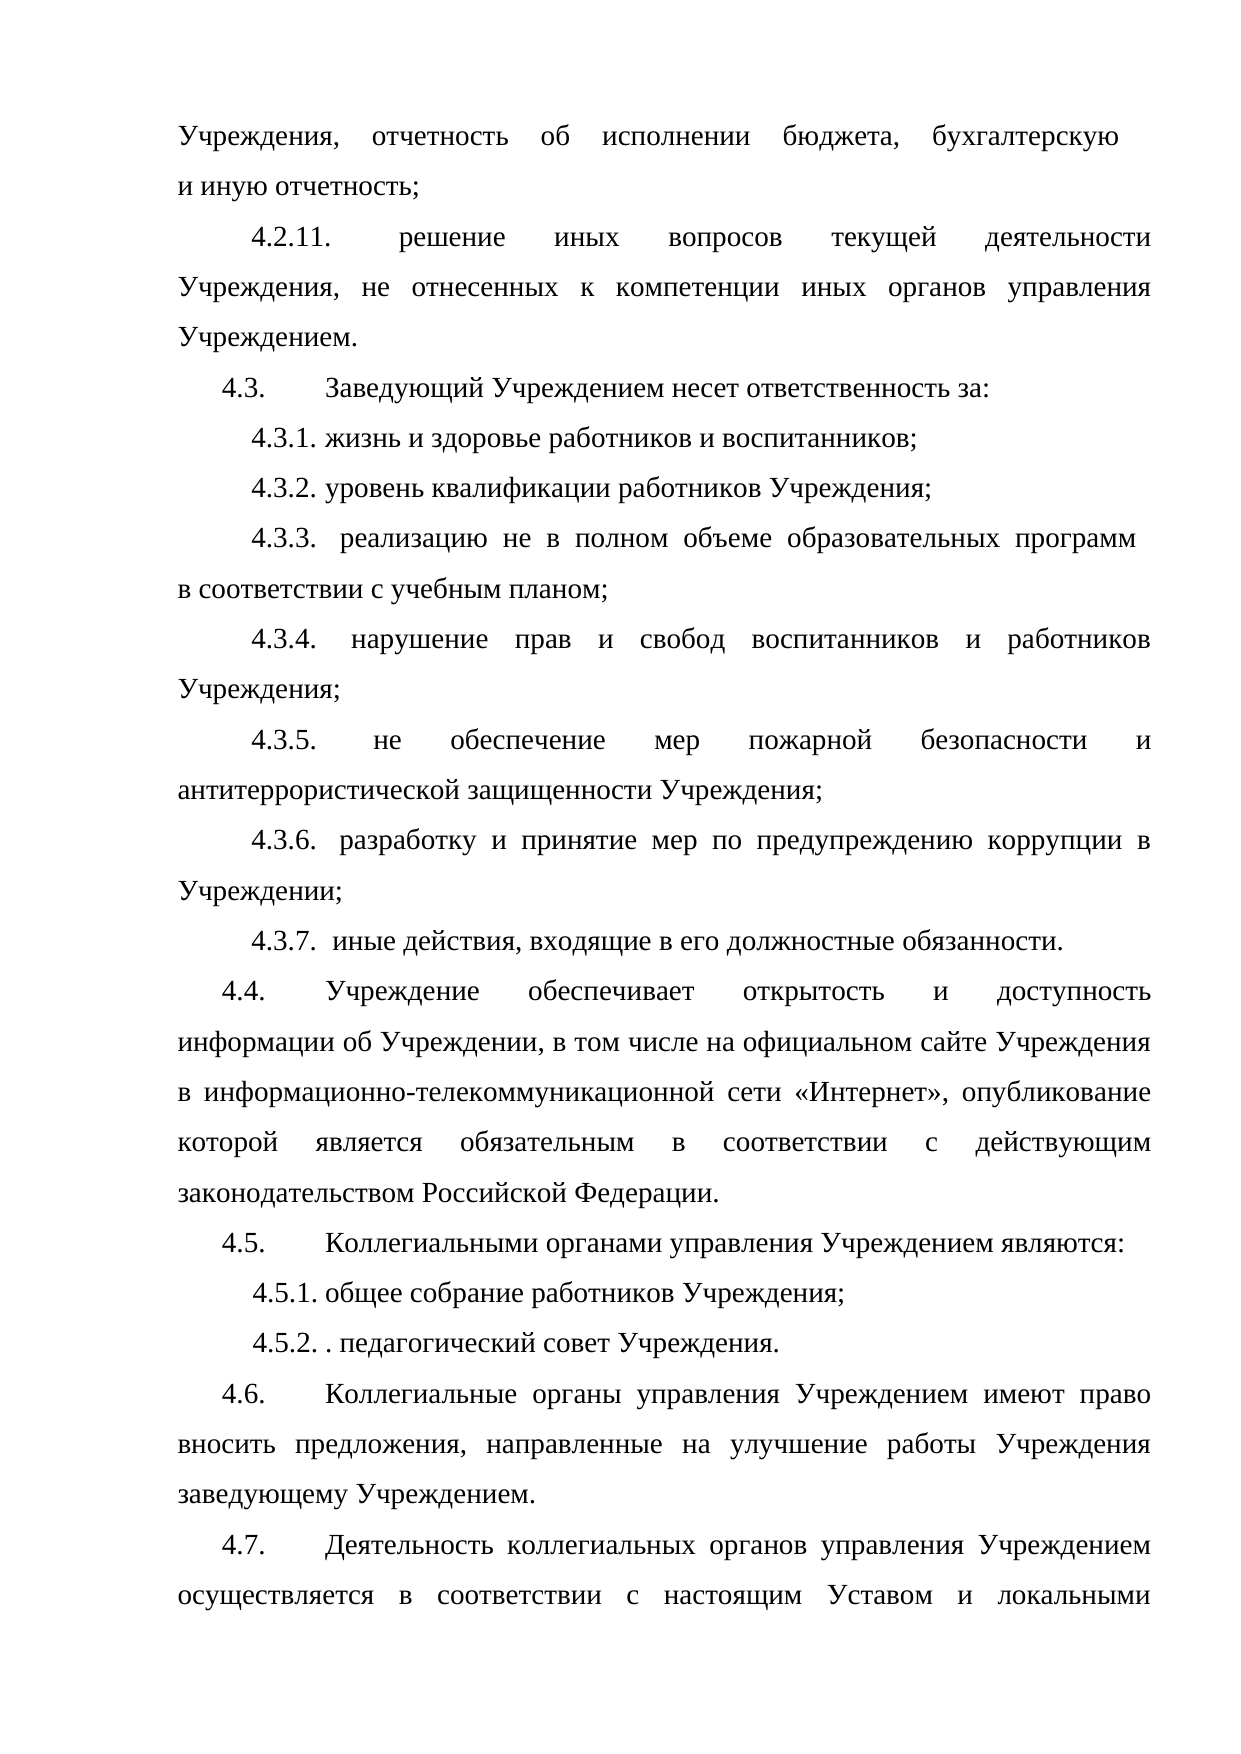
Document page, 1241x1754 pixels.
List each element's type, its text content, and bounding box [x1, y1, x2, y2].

list нарушение прав и свобод воспитанников и работников Учреждения; [177, 621, 1152, 705]
list Заведующий Учреждением несет ответственность за: [177, 370, 1152, 403]
list реализацию не в полном объеме образовательных программ в соответствии с учебным планом; [177, 521, 1152, 604]
list не обеспечение мер пожарной безопасности и антитеррористической защищенности Учреждения; [177, 722, 1152, 806]
list . педагогический совет Учреждения. [252, 1326, 1152, 1359]
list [177, 118, 1152, 202]
list разработку и принятие мер по предупреждению коррупции в Учреждении; [177, 822, 1152, 906]
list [177, 1527, 1152, 1611]
list жизнь и здоровье работников и воспитанников; [177, 420, 1152, 453]
list общее собрание работников Учреждения; [252, 1275, 1152, 1309]
list Коллегиальными органами управления Учреждением являются: [177, 1225, 1152, 1258]
list иные действия, входящие в его должностные обязанности. [177, 923, 1152, 957]
list Учреждение обеспечивает открытость и доступность информации об Учреждении, в том числе на официальном сайте Учреждения в информационно-телекоммуникационной сети «Интернет», опубликование которой является обязательным в соответствии с действующим законодательством Российской Федерации. [177, 973, 1152, 1208]
list уровень квалификации работников Учреждения; [177, 470, 1152, 504]
list Коллегиальные органы управления Учреждением имеют право вносить предложения, направленные на улучшение работы Учреждения заведующему Учреждением. [177, 1376, 1152, 1510]
list решение иных вопросов текущей деятельности Учреждения, не отнесенных к компетенции иных органов управления Учреждением. [177, 219, 1152, 353]
